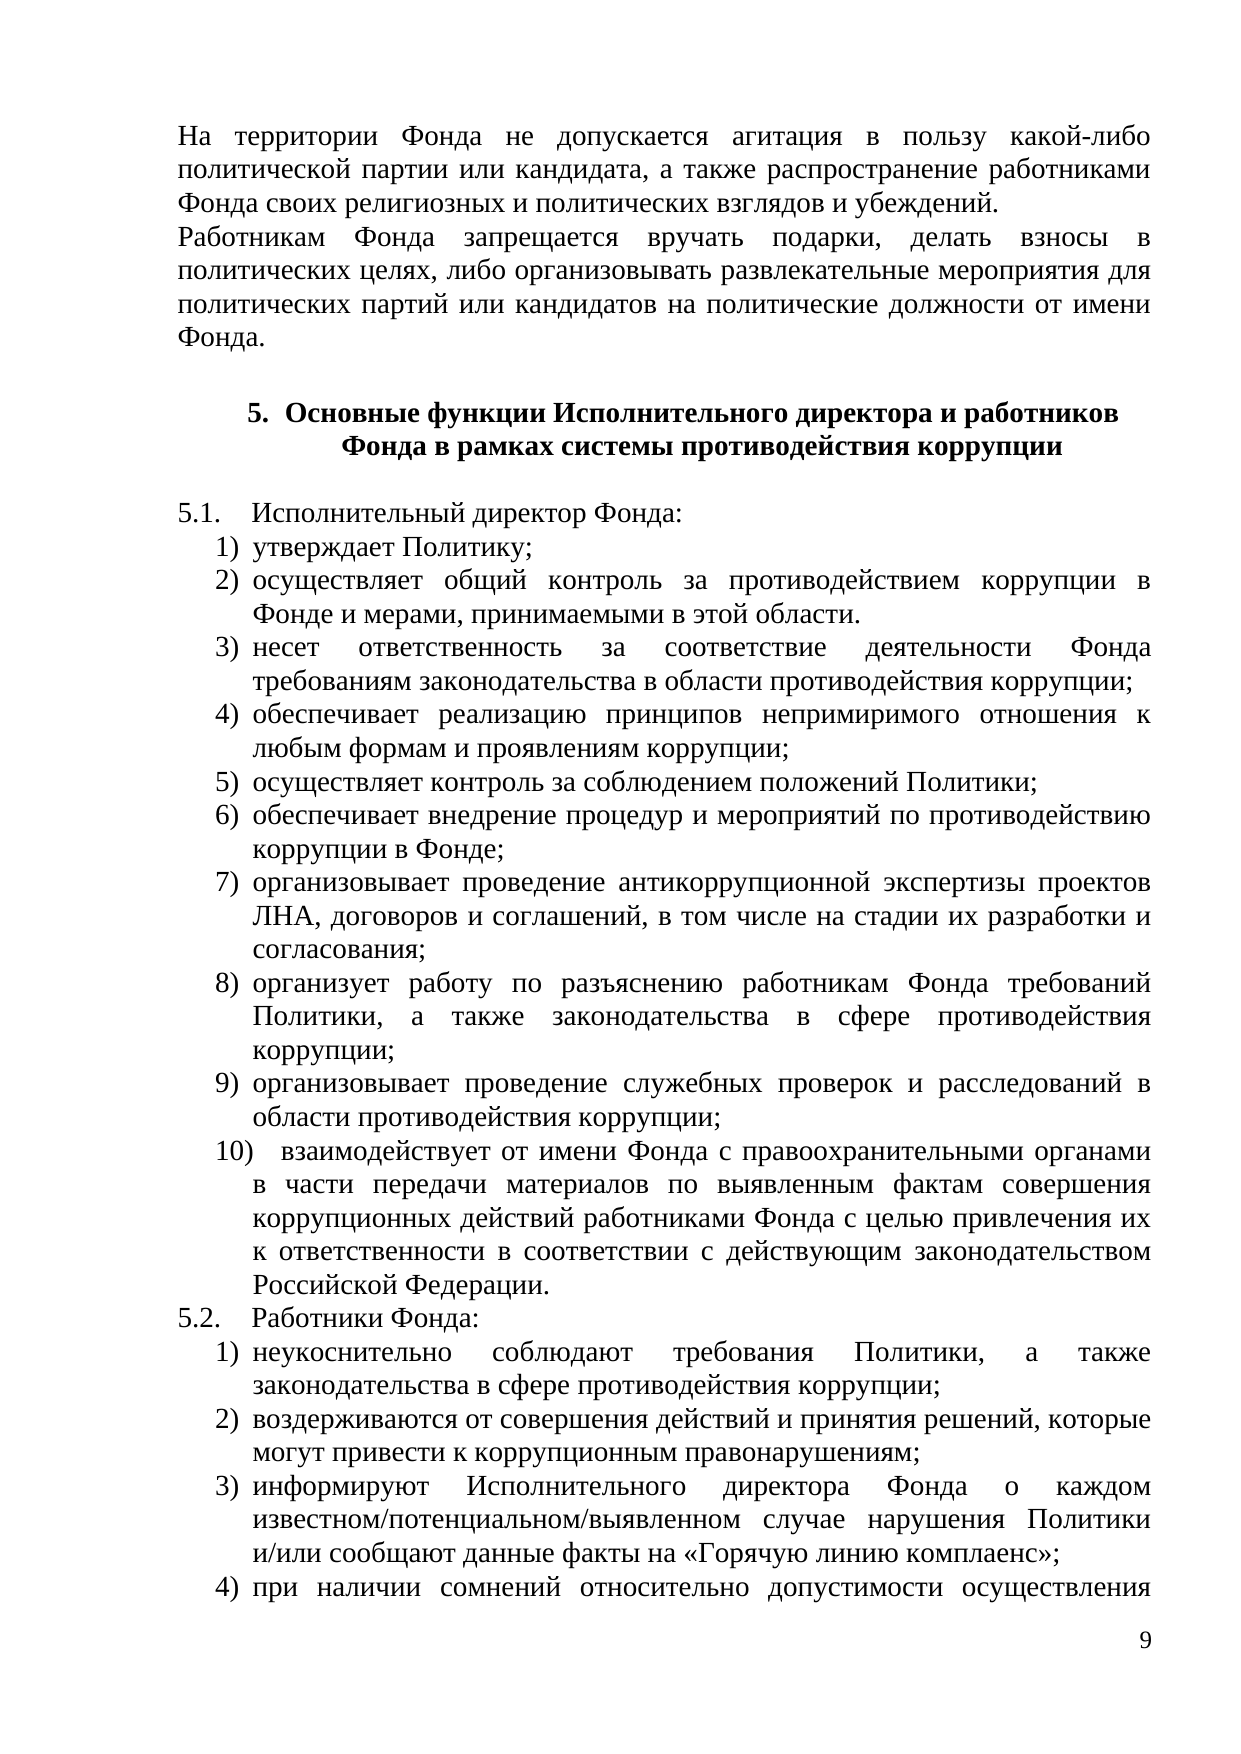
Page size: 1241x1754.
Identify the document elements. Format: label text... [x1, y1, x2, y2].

list обеспечивает внедрение процедур и мероприятий по противодействию коррупции в Фонде; [215, 797, 1152, 864]
list организовывает проведение служебных проверок и расследований в области противодействия коррупции; [215, 1066, 1152, 1133]
list обеспечивает реализацию принципов непримиримого отношения к любым формам и проявлениям коррупции; [215, 697, 1152, 764]
list Основные функции Исполнительного директора и работников Фонда в рамках системы противодействия коррупции [215, 395, 1152, 462]
list информируют Исполнительного директора Фонда о каждом известном/потенциальном/выявленном случае нарушения Политики и/или сообщают данные факты на «Горячую линию комплаенс»; [215, 1468, 1152, 1569]
text Работникам Фонда запрещается вручать подарки, делать взносы в политических целях, либо организовывать развлекательные мероприятия для политических партий или кандидатов на политические должности от имени Фонда. [177, 219, 1152, 353]
list осуществляет контроль за соблюдением положений Политики; [215, 764, 1152, 797]
list взаимодействует от имени Фонда с правоохранительными органами в части передачи материалов по выявленным фактам совершения коррупционных действий работниками Фонда с целью привлечения их к ответственности в соответствии с действующим законодательством Российской Федерации. [215, 1133, 1152, 1300]
list организовывает проведение антикоррупционной экспертизы проектов ЛНА, договоров и соглашений, в том числе на стадии их разработки и согласования; [215, 864, 1152, 965]
list несет ответственность за соответствие деятельности Фонда требованиям законодательства в области противодействия коррупции; [215, 629, 1152, 697]
list Исполнительный директор Фонда: [177, 495, 1152, 529]
list воздерживаются от совершения действий и принятия решений, которые могут привести к коррупционным правонарушениям; [215, 1401, 1152, 1468]
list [215, 1569, 1152, 1602]
text На территории Фонда не допускается агитация в пользу какой-либо политической партии или кандидата, а также распространение работниками Фонда своих религиозных и политических взглядов и убеждений. [177, 118, 1152, 219]
list неукоснительно соблюдают требования Политики, а также законодательства в сфере противодействия коррупции; [215, 1334, 1152, 1401]
list организует работу по разъяснению работникам Фонда требований Политики, а также законодательства в сфере противодействия коррупции; [215, 965, 1152, 1066]
list утверждает Политику; [215, 529, 1152, 562]
list Работники Фонда: [177, 1300, 1152, 1334]
list осуществляет общий контроль за противодействием коррупции в Фонде и мерами, принимаемыми в этой области. [215, 562, 1152, 629]
